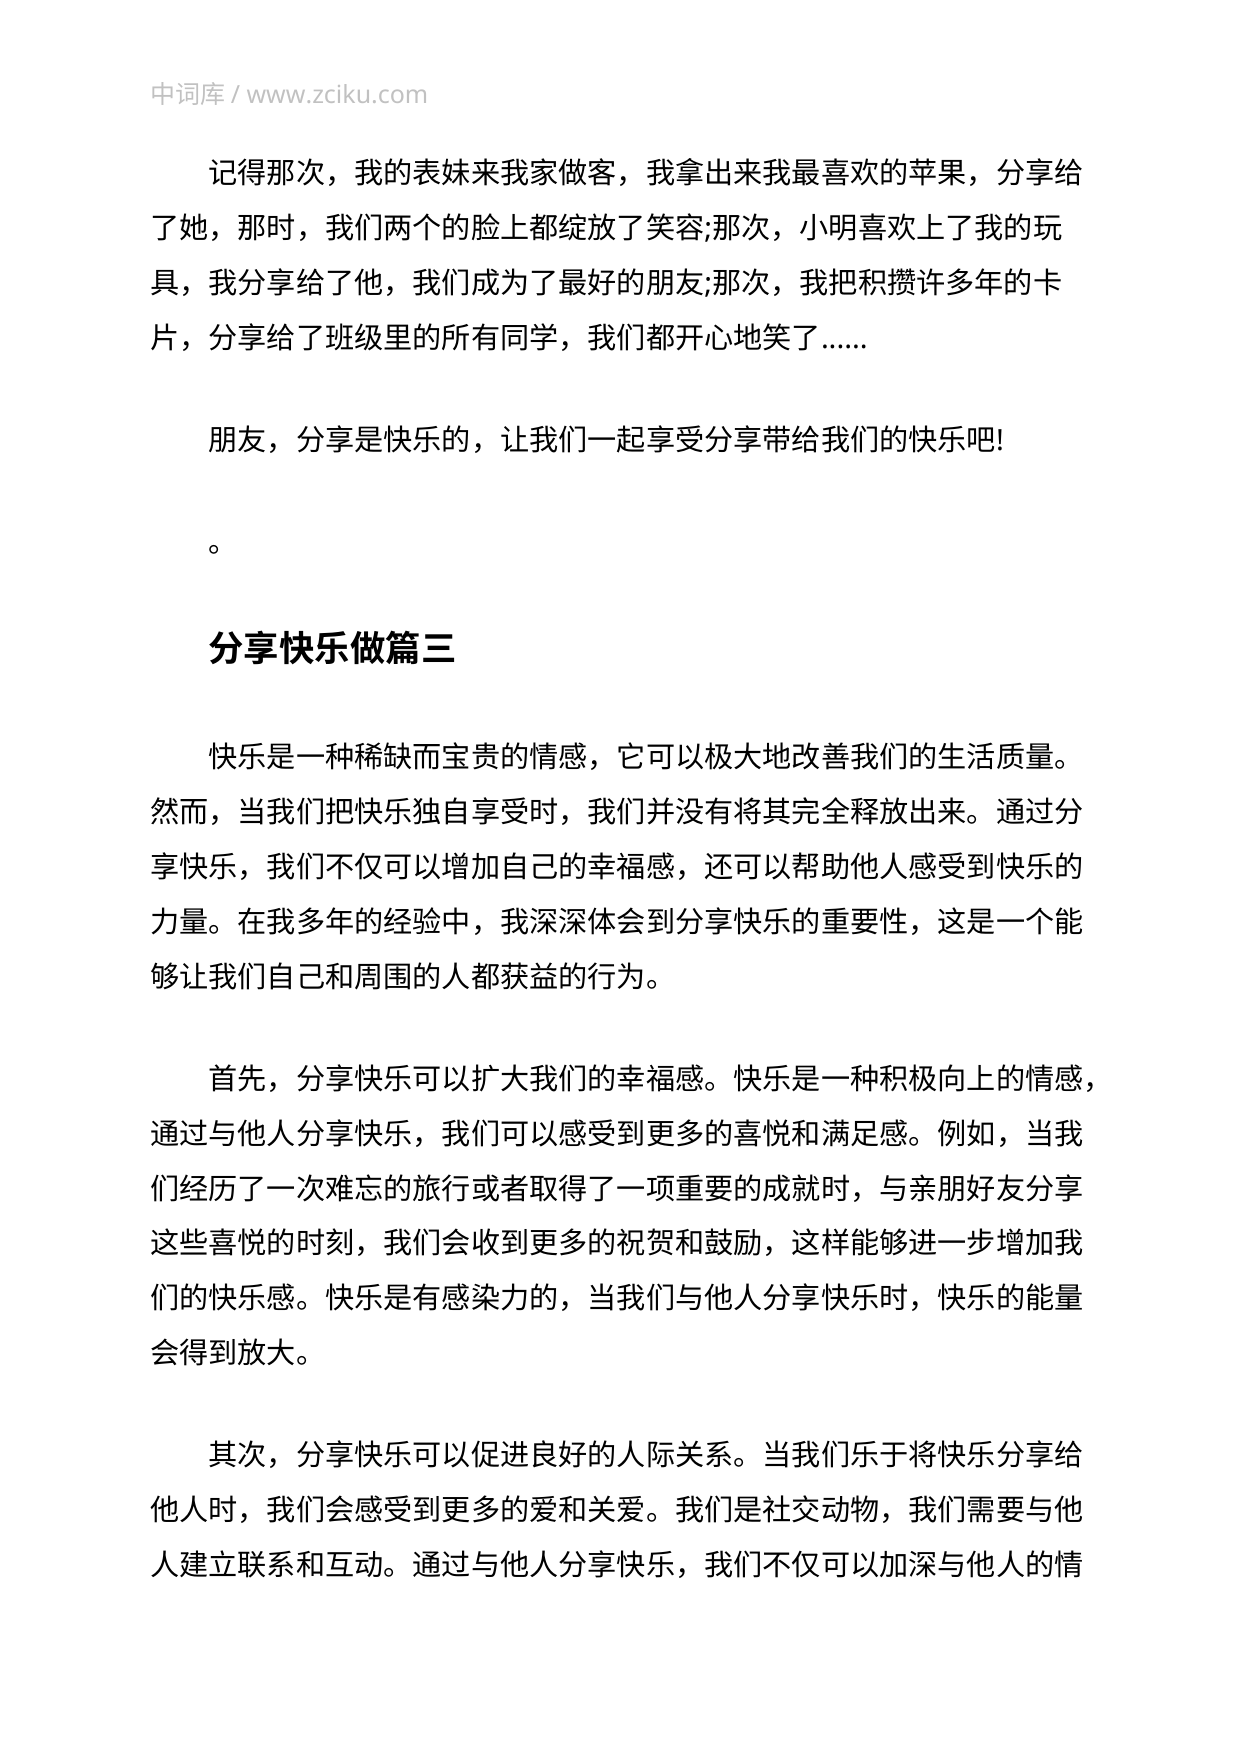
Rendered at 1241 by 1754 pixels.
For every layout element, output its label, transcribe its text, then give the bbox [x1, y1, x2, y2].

text 快乐是一种稀缺而宝贵的情感，它可以极大地改善我们的生活质量。然而，当我们把快乐独自享受时，我们并没有将其完全释放出来。通过分享快乐，我们不仅可以增加自己的幸福感，还可以帮助他人感受到快乐的力量。在我多年的经验中，我深深体会到分享快乐的重要性，这是一个能够让我们自己和周围的人都获益的行为。 [150, 734, 1090, 996]
text 朋友，分享是快乐的，让我们一起享受分享带给我们的快乐吧! [150, 417, 1090, 459]
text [150, 1432, 1090, 1584]
text 。 [150, 519, 1090, 561]
text 分享快乐做篇三 [150, 621, 1090, 672]
text 首先，分享快乐可以扩大我们的幸福感。快乐是一种积极向上的情感，通过与他人分享快乐，我们可以感受到更多的喜悦和满足感。例如，当我们经历了一次难忘的旅行或者取得了一项重要的成就时，与亲朋好友分享这些喜悦的时刻，我们会收到更多的祝贺和鼓励，这样能够进一步增加我们的快乐感。快乐是有感染力的，当我们与他人分享快乐时，快乐的能量会得到放大。 [150, 1055, 1090, 1372]
text 记得那次，我的表妹来我家做客，我拿出来我最喜欢的苹果，分享给了她，那时，我们两个的脸上都绽放了笑容;那次，小明喜欢上了我的玩具，我分享给了他，我们成为了最好的朋友;那次，我把积攒许多年的卡片，分享给了班级里的所有同学，我们都开心地笑了...... [150, 150, 1090, 357]
